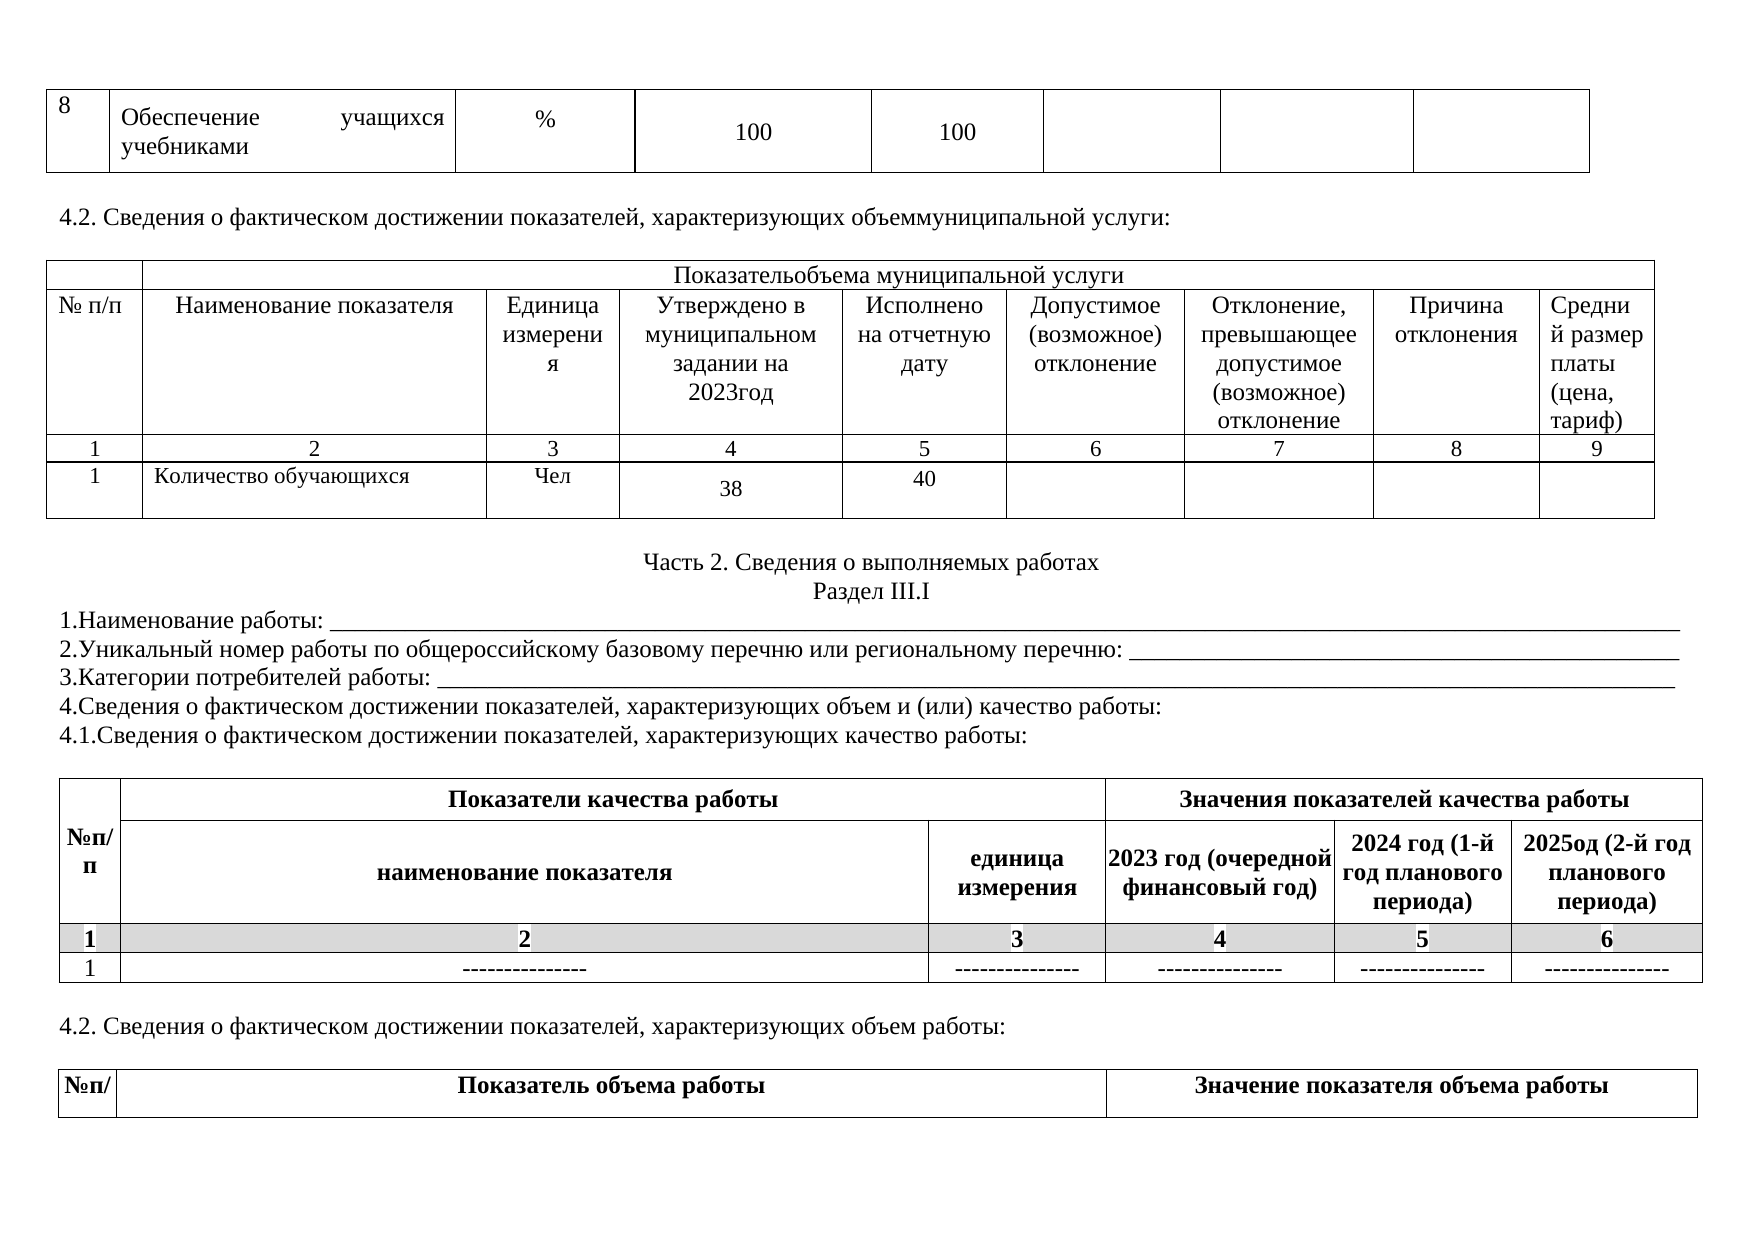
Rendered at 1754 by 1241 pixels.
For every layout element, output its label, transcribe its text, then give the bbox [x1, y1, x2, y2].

table_cell [1221, 90, 1413, 172]
table_cell Количество обучающихся [143, 463, 486, 518]
table_cell --------------- [121, 953, 928, 982]
table_cell 100 [872, 90, 1043, 172]
table_cell Утверждено в муниципальном задании на 2023год [620, 290, 842, 434]
table_cell % [456, 90, 634, 172]
table_cell 100 [636, 90, 871, 172]
table_cell Исполнено на отчетную дату [843, 290, 1006, 434]
table_cell --------------- [1335, 953, 1511, 982]
text 4.2. Сведения о фактическом достижении показателей, характеризующих объем работы: [59, 1011, 1683, 1040]
table_cell 7 [1185, 435, 1373, 461]
table_cell 2 [143, 435, 486, 461]
table_cell Отклонение, превышающее допустимое (возможное) отклонение [1185, 290, 1373, 434]
table_cell [1374, 463, 1539, 518]
table_cell 2 [531, 924, 928, 952]
table_cell 2 [121, 924, 518, 952]
table_cell [1414, 90, 1589, 172]
table_header Показатель объема работы [117, 1070, 1106, 1117]
table_header Значения показателей качества работы [1106, 779, 1702, 819]
table_cell 8 [1374, 435, 1539, 461]
table_cell Обеспечение учащихся учебниками [110, 90, 455, 172]
table_cell 4 [1226, 924, 1334, 952]
table_cell № п/п [47, 290, 142, 434]
table_cell 38 [620, 463, 842, 518]
table_cell 1 [96, 924, 120, 952]
text 1.Наименование работы: ____________________________________________________________________________________________________________ [59, 605, 1683, 634]
table_cell --------------- [1512, 953, 1702, 982]
table_cell 3 [1023, 924, 1105, 952]
table_header Значение показателя объема работы [1107, 1070, 1697, 1117]
table_cell [1185, 463, 1373, 518]
table_cell 2024 год (1-й год планового периода) [1335, 821, 1511, 923]
table_cell 3 [487, 435, 619, 461]
table_cell Средний размер платы (цена, тариф) [1540, 290, 1654, 434]
table_cell 1 [47, 435, 142, 461]
table_cell 8 [47, 90, 109, 172]
table_cell 4 [620, 435, 842, 461]
text 3.Категории потребителей работы: ___________________________________________________________________________________________________ [59, 662, 1683, 691]
text Часть 2. Сведения о выполняемых работах [59, 547, 1683, 576]
table_cell единица измерения [929, 821, 1105, 923]
table_cell 6 [1613, 924, 1702, 952]
table_header Показательобъема муниципальной услуги [143, 261, 1654, 289]
text 4.1.Сведения о фактическом достижении показателей, характеризующих качество работы: [59, 720, 1683, 749]
table_cell 5 [1335, 924, 1416, 952]
table_cell Причина отклонения [1374, 290, 1539, 434]
text Раздел III.I [59, 576, 1683, 605]
table_cell [1044, 90, 1220, 172]
table_cell [1540, 463, 1654, 518]
table_cell 40 [843, 463, 1006, 518]
table_cell --------------- [1106, 953, 1334, 982]
table_cell 2023 год (очередной финансовый год) [1106, 821, 1334, 923]
table_header №п/п [60, 779, 120, 923]
table_cell [1007, 463, 1184, 518]
table_cell Единица измерения [487, 290, 619, 434]
table_header [47, 261, 142, 289]
table_cell наименование показателя [121, 821, 928, 923]
table_cell 6 [1512, 924, 1601, 952]
table_cell 4 [1106, 924, 1214, 952]
table_cell Наименование показателя [143, 290, 486, 434]
table_cell 5 [1429, 924, 1511, 952]
text 2.Уникальный номер работы по общероссийскому базовому перечню или региональному перечню: ____________________________________________ [59, 634, 1683, 662]
table_cell 1 [47, 463, 142, 518]
table_cell 6 [1007, 435, 1184, 461]
table_header Показатели качества работы [121, 779, 1105, 819]
table_header №п/п [59, 1070, 116, 1117]
text 4.2. Сведения о фактическом достижении показателей, характеризующих объеммуниципальной услуги: [59, 202, 1683, 231]
table_cell 1 [60, 953, 120, 982]
table_cell 9 [1540, 435, 1654, 461]
table_cell 3 [929, 924, 1011, 952]
table_cell 2025од (2-й год планового периода) [1512, 821, 1702, 923]
table_cell 1 [60, 924, 84, 952]
table_cell Чел [487, 463, 619, 518]
table_cell Допустимое (возможное) отклонение [1007, 290, 1184, 434]
table_cell --------------- [929, 953, 1105, 982]
table_cell 5 [843, 435, 1006, 461]
text 4.Сведения о фактическом достижении показателей, характеризующих объем и (или) качество работы: [59, 691, 1683, 720]
